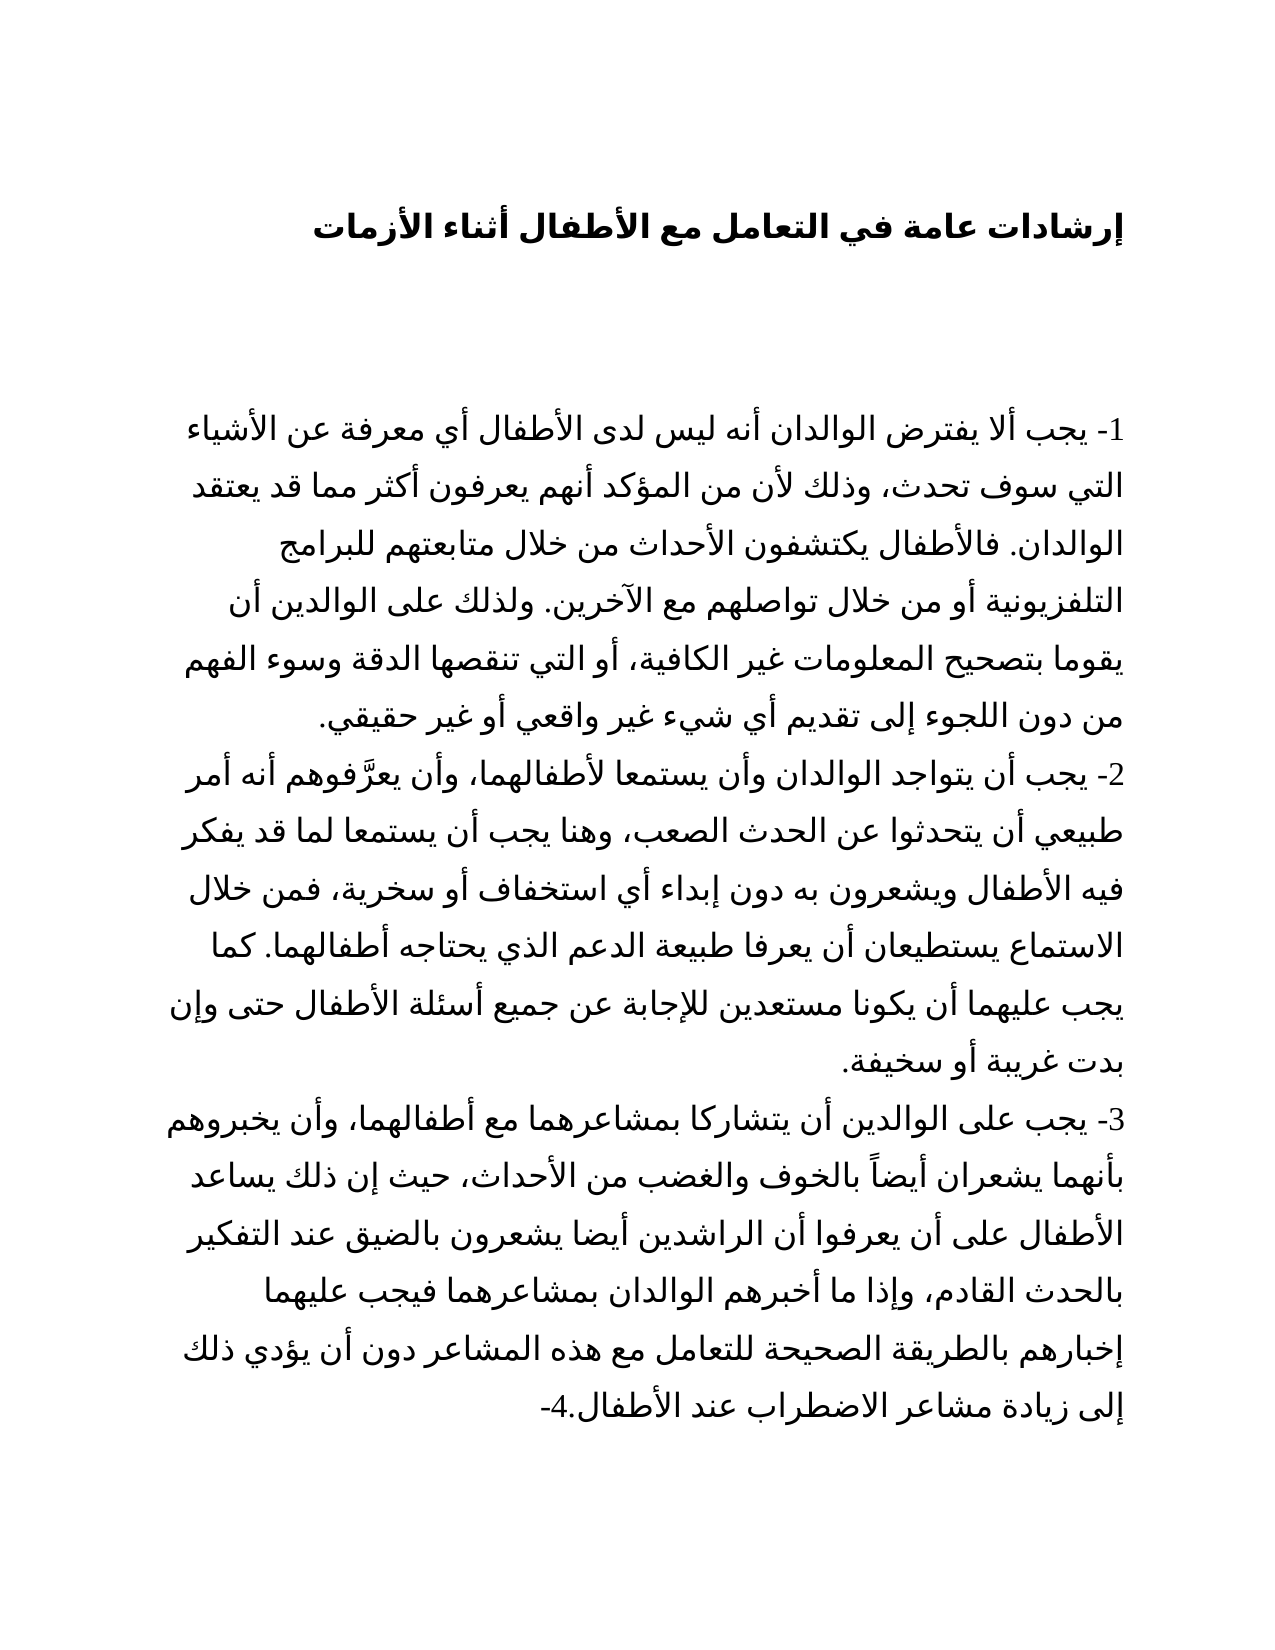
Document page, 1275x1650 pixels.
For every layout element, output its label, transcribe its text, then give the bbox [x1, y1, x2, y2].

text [150, 294, 1125, 1482]
text إرشادات عامة في التعامل مع الأطفال أثناء الأزمات [150, 150, 1125, 246]
